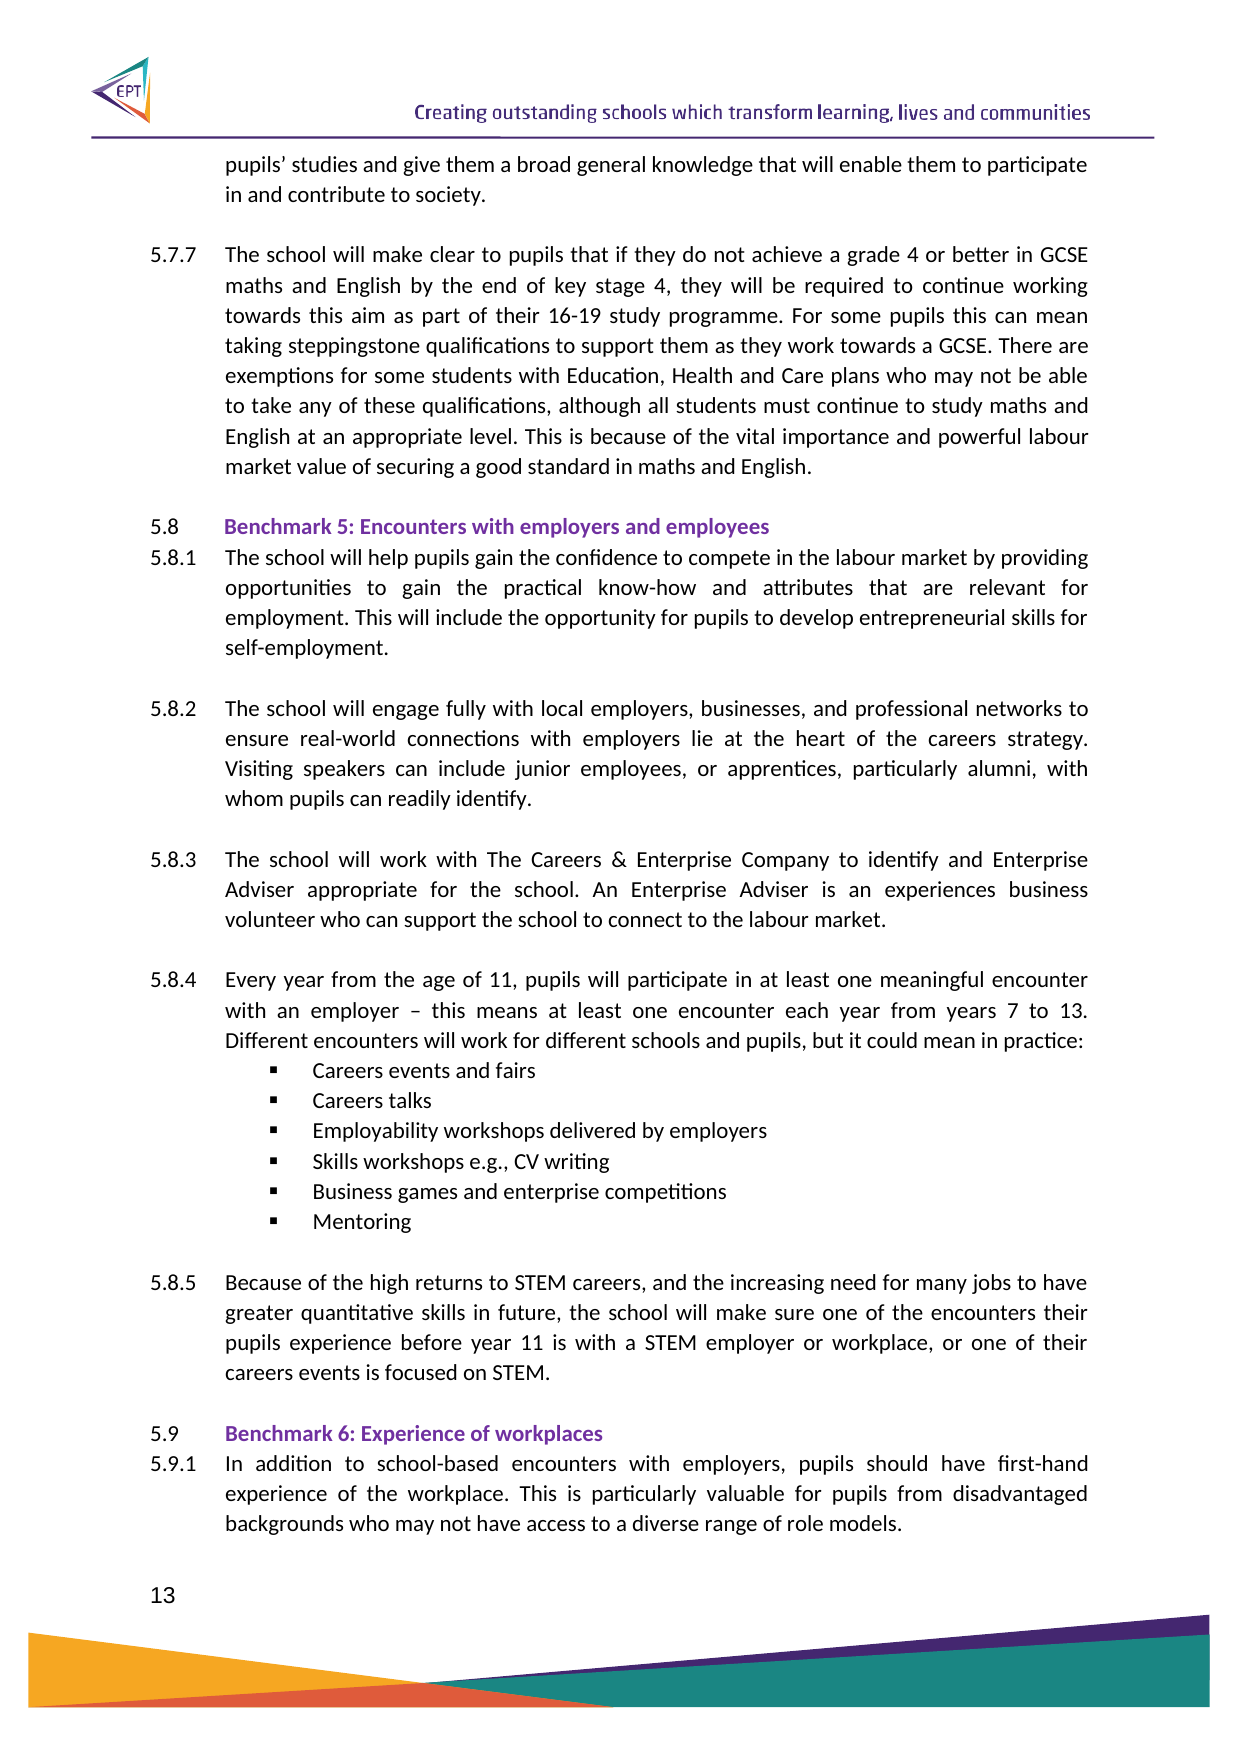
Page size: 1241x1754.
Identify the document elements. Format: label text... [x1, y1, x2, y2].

picture [415, 104, 812, 123]
list Because of the high returns to STEM careers, and the increasing need for many jobs to have greater quantitative skills in future, the school will make sure one of the encounters their pupils experience before year 11 is with a STEM employer or workplace, or one of their careers events is focused on STEM. [150, 1268, 1090, 1386]
list Careers events and fairs [268, 1056, 1090, 1084]
list In addition to school-based encounters with employers, pupils should have first-hand experience of the workplace. This is particularly valuable for pupils from disadvantaged backgrounds who may not have access to a diverse range of role models. [150, 1449, 1090, 1537]
picture [899, 104, 1090, 120]
list Business games and enterprise competitions [268, 1177, 1090, 1205]
list Every year from the age of 11, pupils will participate in at least one meaningful encounter with an employer – this means at least one encounter each year from years 7 to 13. Different encounters will work for different schools and pupils, but it could mean in practice: [150, 966, 1090, 1054]
list Benchmark 5: Encounters with employers and employees [150, 512, 1090, 541]
picture [117, 85, 141, 97]
list The school will make clear to pupils that if they do not achieve a grade 4 or better in GCSE maths and English by the end of key stage 4, they will be required to continue working towards this aim as part of their 16-19 study programme. For some pupils this can mean taking steppingstone qualifications to support them as they work towards a GCSE. There are exemptions for some students with Education, Health and Care plans who may not be able to take any of these qualifications, although all students must continue to study maths and English at an appropriate level. This is because of the vital importance and powerful labour market value of securing a good standard in maths and English. [150, 241, 1090, 480]
list The school will help pupils gain the confidence to compete in the labour market by providing opportunities to gain the practical know-how and attributes that are relevant for employment. This will include the opportunity for pupils to develop entrepreneurial skills for self-employment. [150, 543, 1090, 661]
list Benchmark 6: Experience of workplaces [150, 1419, 1090, 1447]
list Careers talks [268, 1086, 1090, 1114]
list The school will engage fully with local employers, businesses, and professional networks to ensure real-world connections with employers lie at the heart of the careers strategy. Visiting speakers can include junior employees, or apprentices, particularly alumni, with whom pupils can readily identify. [150, 694, 1090, 812]
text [150, 150, 1090, 208]
list The school will work with The Careers & Enterprise Company to identify and Enterprise Adviser appropriate for the school. An Enterprise Adviser is an experiences business volunteer who can support the school to connect to the labour market. [150, 845, 1090, 933]
list Skills workshops e.g., CV writing [268, 1147, 1090, 1175]
picture [818, 104, 893, 123]
list Employability workshops delivered by employers [268, 1117, 1090, 1145]
list Mentoring [268, 1207, 1090, 1235]
